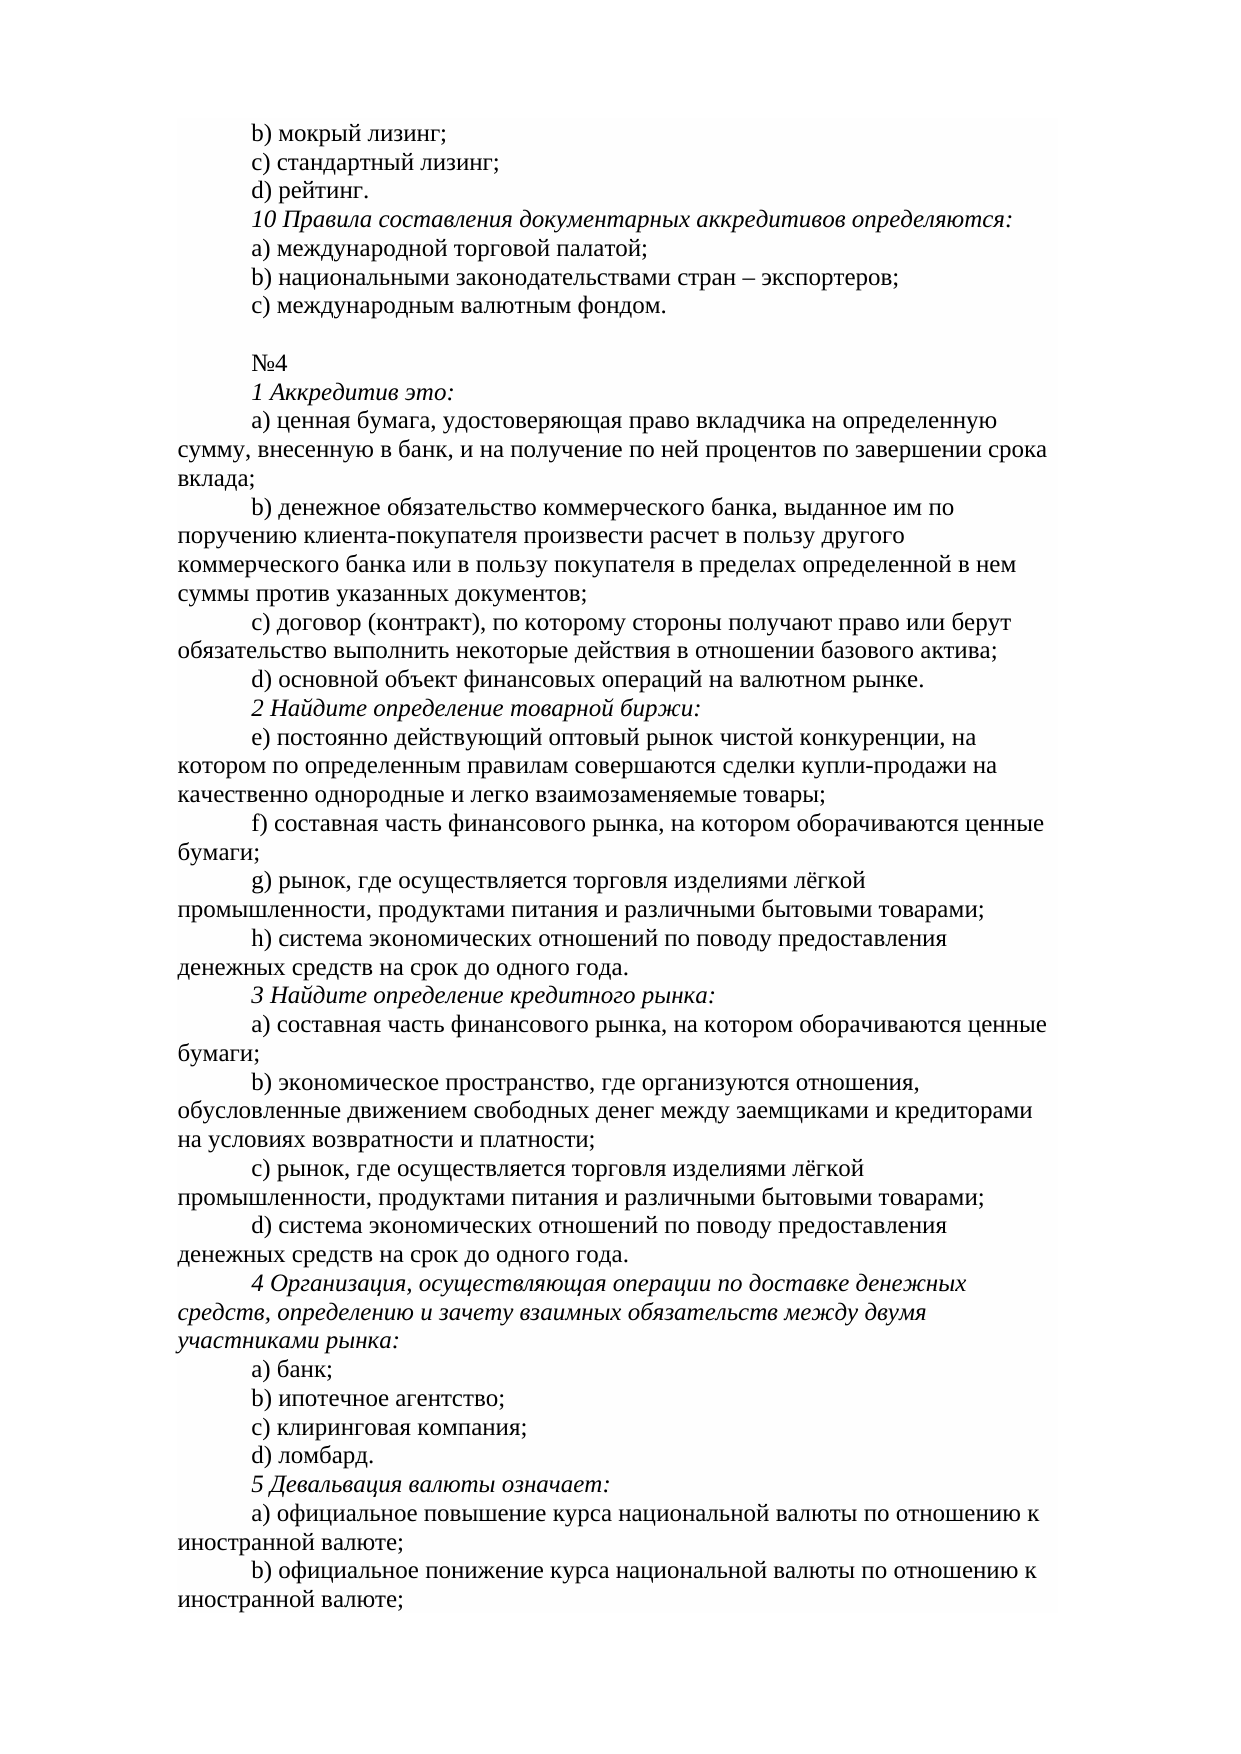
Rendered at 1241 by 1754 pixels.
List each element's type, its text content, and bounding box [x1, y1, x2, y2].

text c) рынок, где осуществляется торговля изделиями лёгкой промышленности, продуктами питания и различными бытовыми товарами; [177, 1153, 1058, 1211]
text b) мокрый лизинг; [177, 118, 1058, 147]
text b) официальное понижение курса национальной валюты по отношению к иностранной валюте; [177, 1556, 1058, 1613]
text c) клиринговая компания; [177, 1412, 1058, 1441]
text 1 Аккредитив это: [177, 377, 1058, 406]
text d) рейтинг. [177, 176, 1058, 204]
text b) денежное обязательство коммерческого банка, выданное им по поручению клиента-покупателя произвести расчет в пользу другого коммерческого банка или в пользу покупателя в пределах определенной в нем суммы против указанных документов; [177, 492, 1058, 607]
text a) официальное повышение курса национальной валюты по отношению к иностранной валюте; [177, 1498, 1058, 1556]
text d) система экономических отношений по поводу предоставления денежных средств на срок до одного года. [177, 1211, 1058, 1268]
text b) ипотечное агентство; [177, 1383, 1058, 1412]
text a) ценная бумага, удостоверяющая право вкладчика на определенную сумму, внесенную в банк, и на получение по ней процентов по завершении срока вклада; [177, 406, 1058, 492]
text b) экономическое пространство, где организуются отношения, обусловленные движением свободных денег между заемщиками и кредиторами на условиях возвратности и платности; [177, 1067, 1058, 1153]
text a) международной торговой палатой; [177, 233, 1058, 262]
text a) банк; [177, 1354, 1058, 1383]
text 2 Найдите определение товарной биржи: [177, 693, 1058, 722]
text d) основной объект финансовых операций на валютном рынке. [177, 664, 1058, 693]
text a) составная часть финансового рынка, на котором оборачиваются ценные бумаги; [177, 1009, 1058, 1067]
text h) система экономических отношений по поводу предоставления денежных средств на срок до одного года. [177, 923, 1058, 981]
text c) договор (контракт), по которому стороны получают право или берут обязательство выполнить некоторые действия в отношении базового актива; [177, 607, 1058, 664]
text 3 Найдите определение кредитного рынка: [177, 981, 1058, 1009]
text c) стандартный лизинг; [177, 147, 1058, 176]
text g) рынок, где осуществляется торговля изделиями лёгкой промышленности, продуктами питания и различными бытовыми товарами; [177, 866, 1058, 923]
text 5 Девальвация валюты означает: [177, 1469, 1058, 1498]
text 10 Правила составления документарных аккредитивов определяются: [177, 204, 1058, 233]
text d) ломбард. [177, 1441, 1058, 1469]
text e) постоянно действующий оптовый рынок чистой конкуренции, на котором по определенным правилам совершаются сделки купли-продажи на качественно однородные и легко взаимозаменяемые товары; [177, 722, 1058, 808]
text b) национальными законодательствами стран – экспортеров; [177, 262, 1058, 291]
text f) составная часть финансового рынка, на котором оборачиваются ценные бумаги; [177, 808, 1058, 866]
text 4 Организация, осуществляющая операции по доставке денежных средств, определению и зачету взаимных обязательств между двумя участниками рынка: [177, 1268, 1058, 1354]
text №4 [177, 348, 1058, 377]
text c) международным валютным фондом. [177, 291, 1058, 319]
